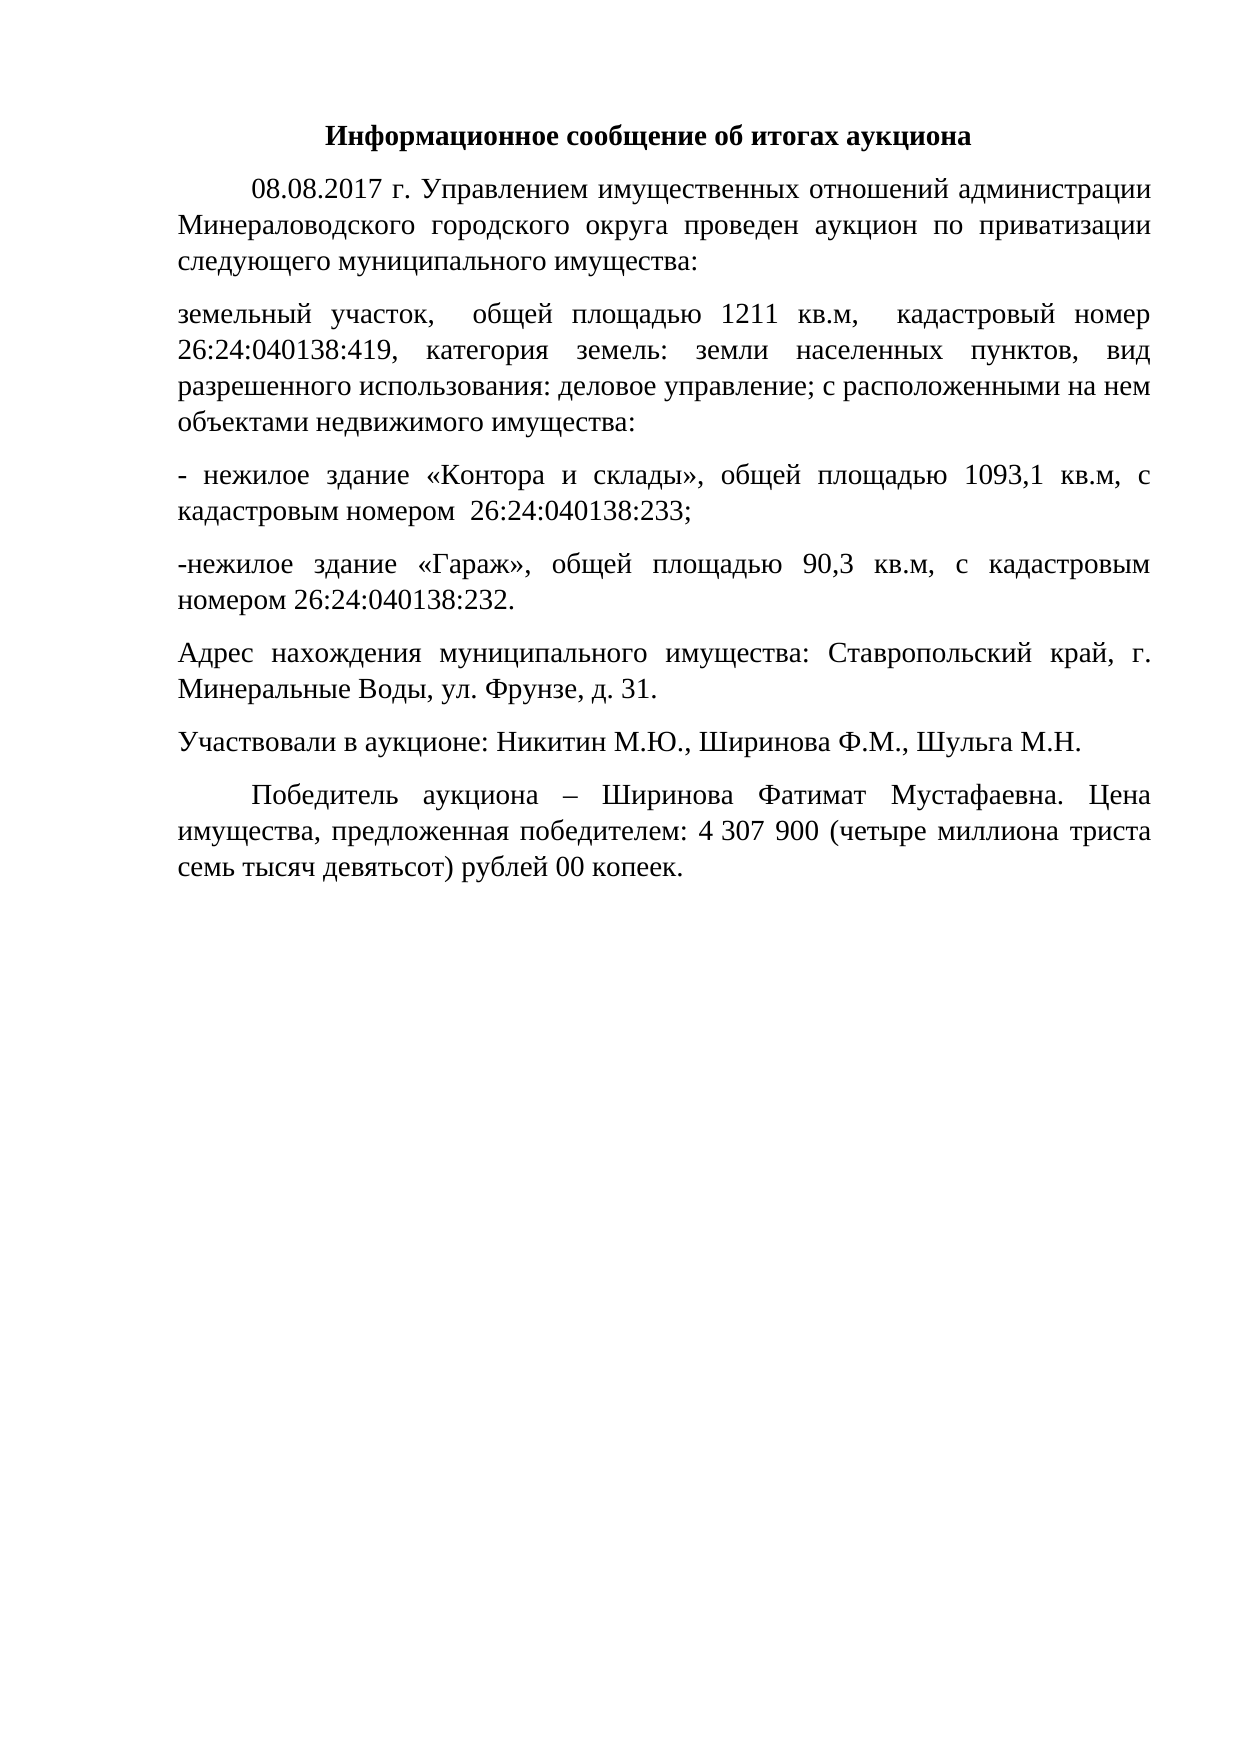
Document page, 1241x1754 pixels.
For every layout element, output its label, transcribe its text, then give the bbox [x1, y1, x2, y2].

text Адрес нахождения муниципального имущества: Ставропольский край, г. Минеральные Воды, ул. Фрунзе, д. 31. [177, 635, 1152, 705]
text земельный участок, общей площадью 1211 кв.м, кадастровый номер 26:24:040138:419, категория земель: земли населенных пунктов, вид разрешенного использования: деловое управление; с расположенными на нем объектами недвижимого имущества: [177, 296, 1152, 438]
text 08.08.2017 г. Управлением имущественных отношений администрации Минераловодского городского округа проведен аукцион по приватизации следующего муниципального имущества: [177, 171, 1152, 277]
text Победитель аукциона – Ширинова Фатимат Мустафаевна. Цена имущества, предложенная победителем: 4 307 900 (четыре миллиона триста семь тысяч девятьсот) рублей 00 копеек. [177, 777, 1152, 883]
text Информационное сообщение об итогах аукциона [251, 118, 1152, 152]
text -нежилое здание «Гараж», общей площадью 90,3 кв.м, с кадастровым номером 26:24:040138:232. [177, 546, 1152, 616]
text - нежилое здание «Контора и склады», общей площадью 1093,1 кв.м, с кадастровым номером 26:24:040138:233; [177, 457, 1152, 527]
text Участвовали в аукционе: Никитин М.Ю., Ширинова Ф.М., Шульга М.Н. [177, 724, 1152, 758]
